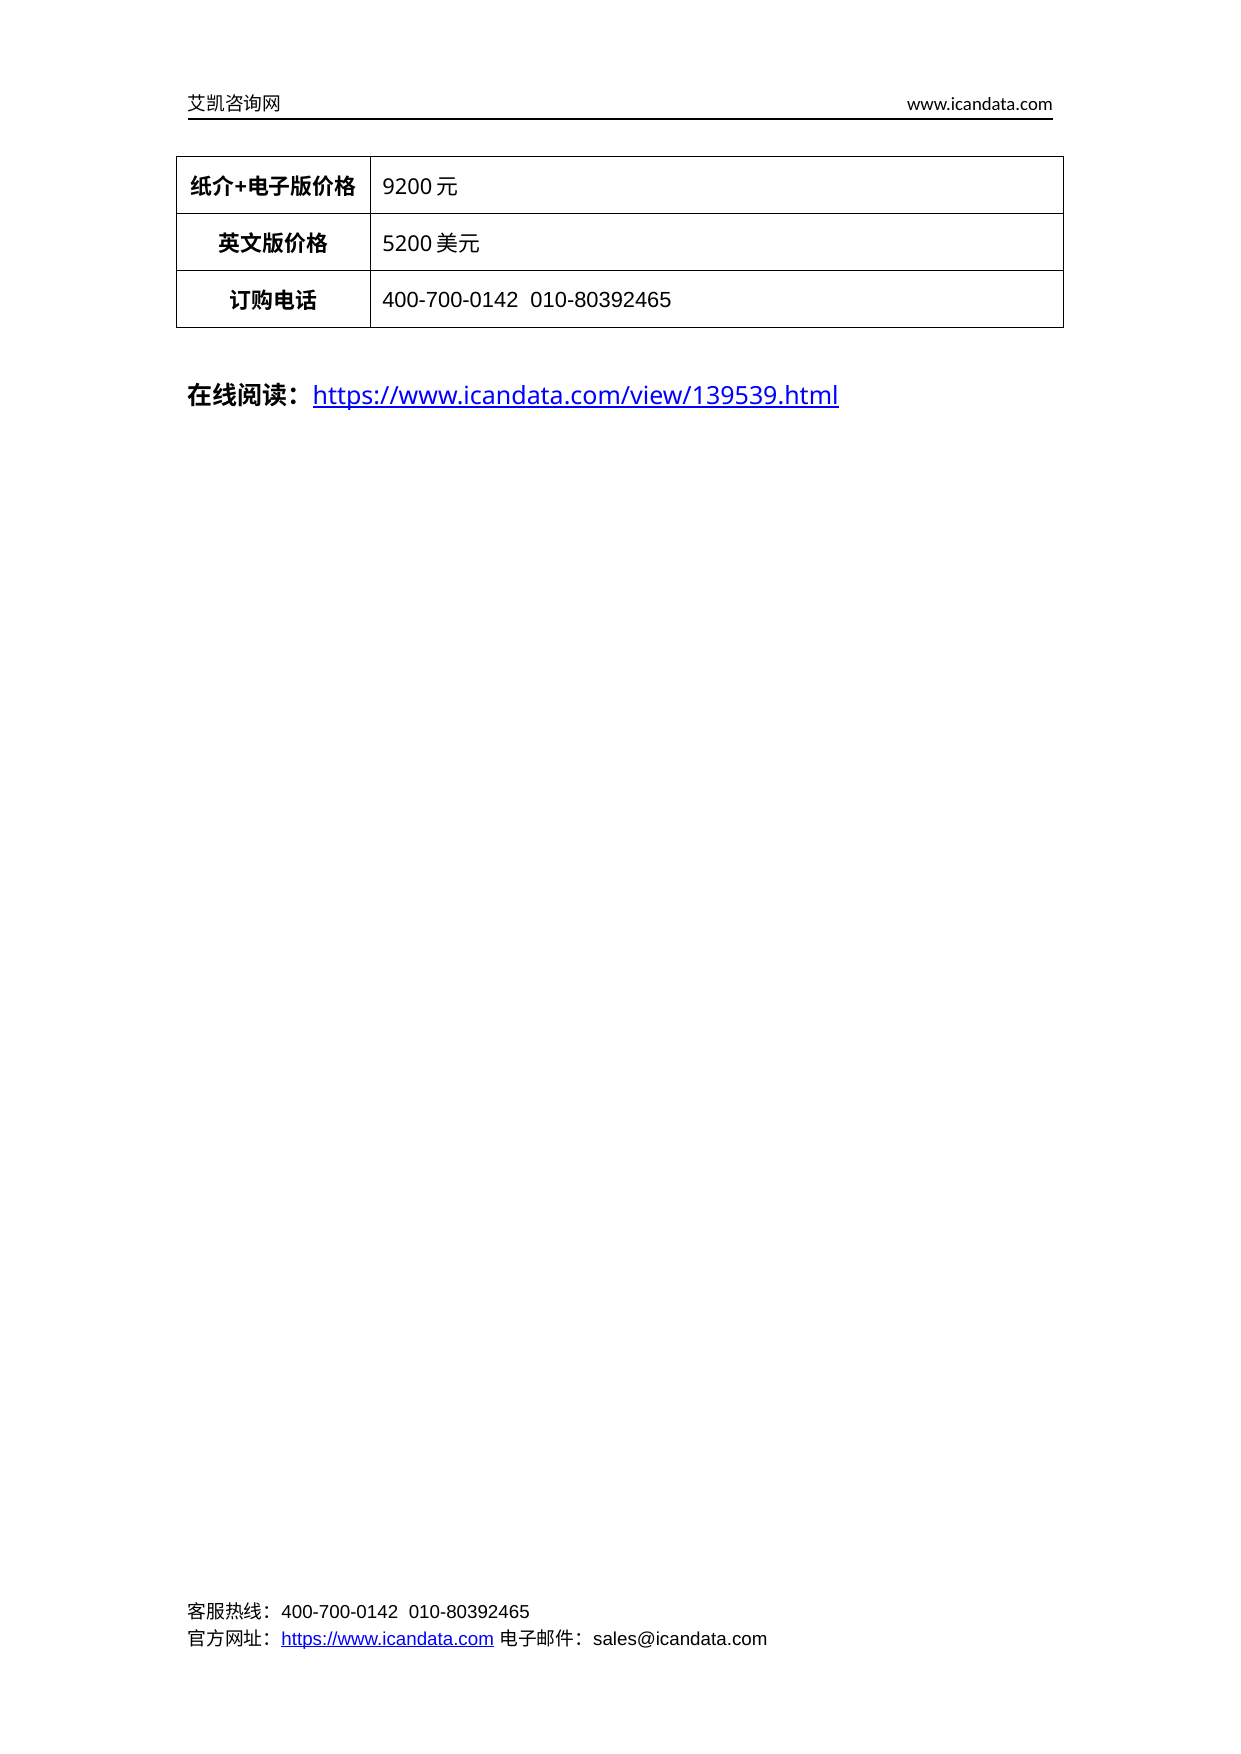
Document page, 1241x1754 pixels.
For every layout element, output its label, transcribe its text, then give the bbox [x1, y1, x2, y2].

table_cell 5200美元 [371, 214, 1063, 270]
text 在线阅读：https://www.icandata.com/view/139539.html [187, 361, 1053, 426]
table_cell 400-700-0142 010-80392465 [371, 271, 1063, 327]
table_cell 英文版价格 [177, 214, 370, 270]
table_cell 订购电话 [177, 271, 370, 327]
table_cell 9200元 [371, 157, 1063, 213]
table_cell 纸介+电子版价格 [177, 157, 370, 213]
